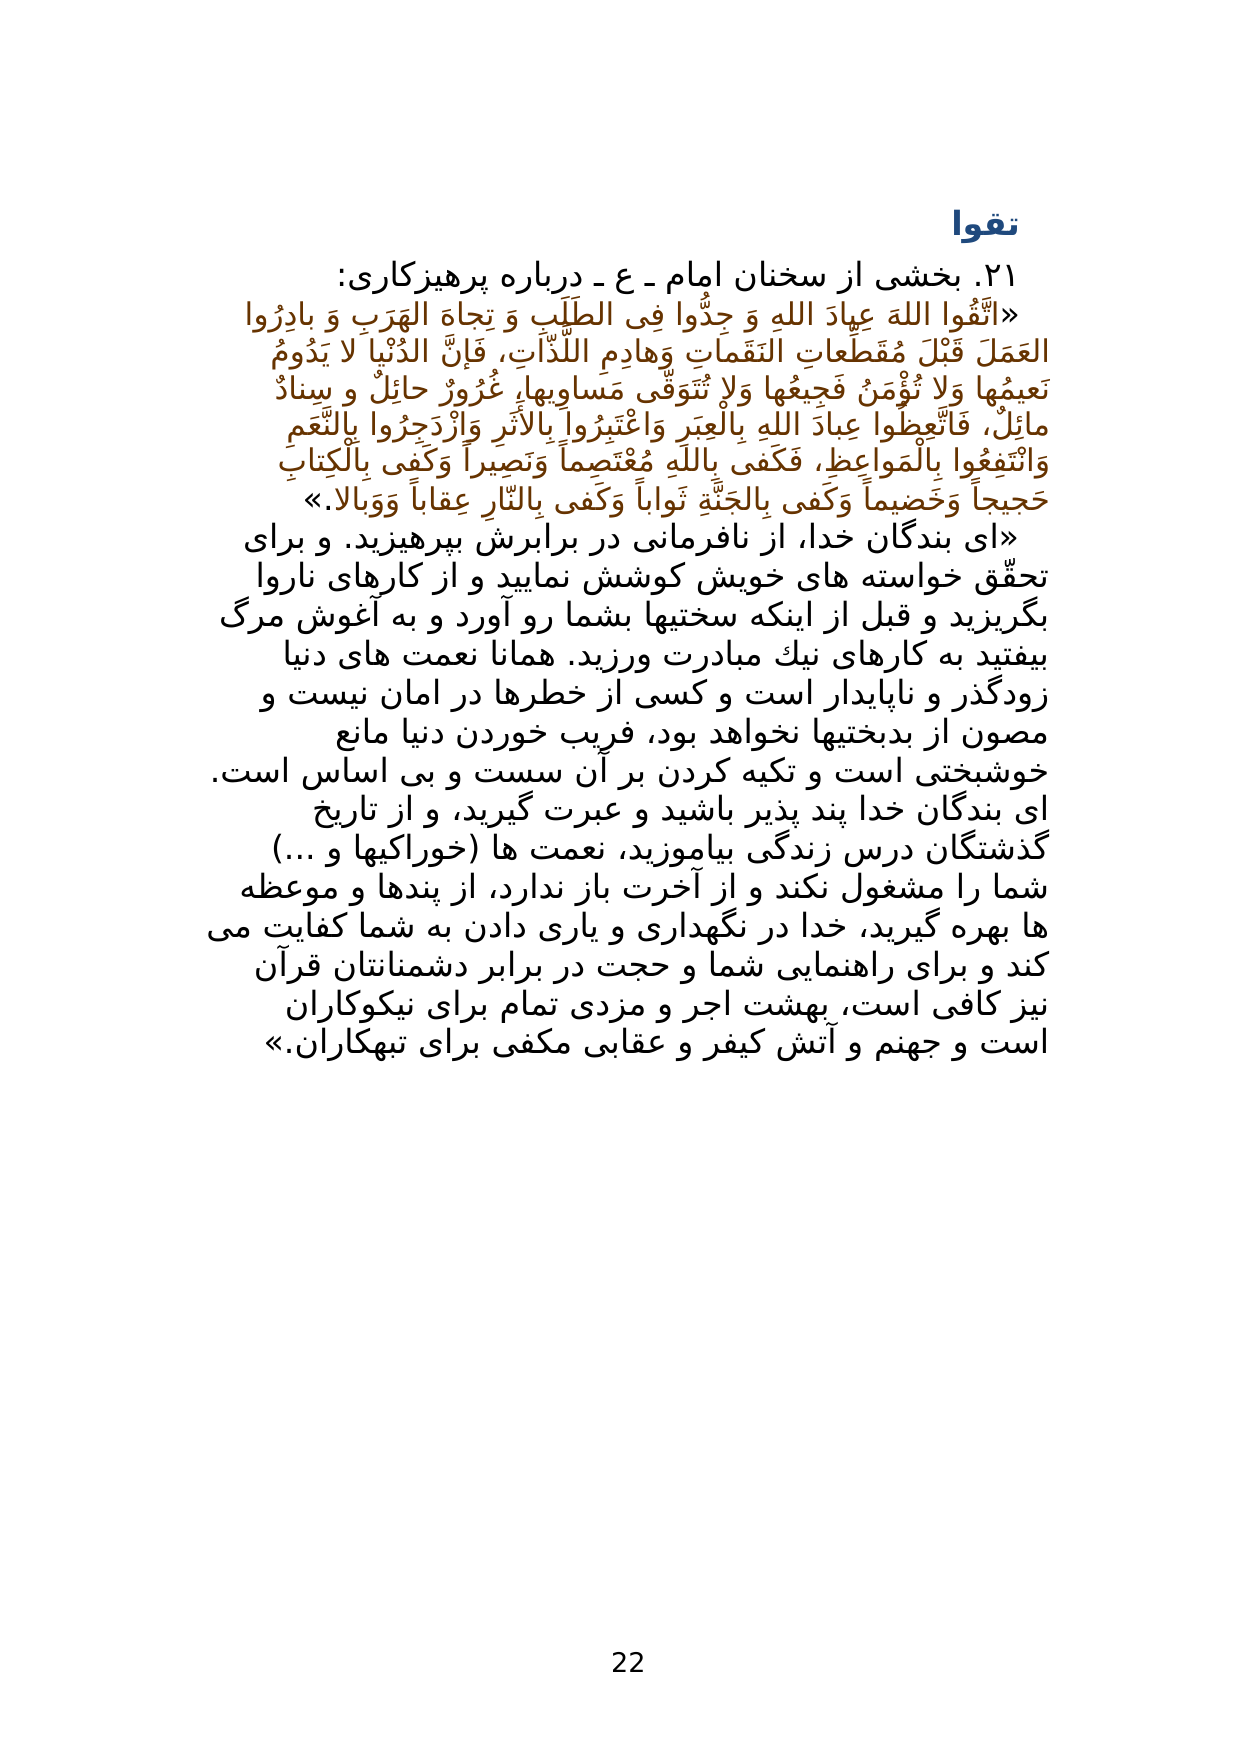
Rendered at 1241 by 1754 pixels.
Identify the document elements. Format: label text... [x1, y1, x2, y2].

text ٢١. بخشی از سخنان امام ـ ع ـ درباره پرهيزكاری: [206, 256, 1050, 295]
text «اتَّقُوا اللهَ عِبادَ اللهِ وَ جِدُّوا فِی الطَلَبِ وَ تِجاهَ الهَرَبِ وَ بادِرُوا العَمَلَ قَبْلَ مُقَطِّعاتِ النَقَماتِ وَهادِمِ اللَّذّاتِ، فَإنَّ الدُنْيا لا يَدُومُ نَعيمُها وَلا تُؤْمَنُ فَجِيعُها وَلا تُتَوَقّی مَساوِيها، غُرُورٌ حائِلٌ و سِنادٌ مائِلٌ، فَاتَّعِظُوا عِبادَ اللهِ بِالْعِبَرِ وَاعْتَبِرُوا بِالأَثَرِ وَازْدَجِرُوا بِالنَّعَمِ وَانْتَفِعُوا بِالْمَواعِظِ، فَكَفی بِاللهِ مُعْتَصِماً وَنَصِيراً وَكَفی بِالْكِتابِ حَجيجاً وَخَضيماً وَكَفی بِالجَنَّةِ ثَواباً وَكَفی بِالنّارِ عِقاباً وَوَبالا.» [206, 295, 1050, 518]
subtitle تقوا [206, 204, 1050, 243]
text «ای بندگان خدا، از نافرمانی در برابرش بپرهيزيد. و برای تحقّق خواسته های خويش كوشش نماييد و از كارهای ناروا بگريزيد و قبل از اينكه سختيها بشما رو آورد و به آغوش مرگ بيفتيد به كارهای نيك مبادرت ورزيد. همانا نعمت های دنيا زودگذر و ناپايدار است و كسی از خطرها در امان نيست و مصون از بدبختيها نخواهد بود، فريب خوردن دنيا مانع خوشبختی است و تكيه كردن بر آن سست و بی اساس است. ای بندگان خدا پند پذير باشيد و عبرت گيريد، و از تاريخ گذشتگان درس زندگی بياموزيد، نعمت ها (خوراكيها و ...) شما را مشغول نكند و از آخرت باز ندارد، از پندها و موعظه ها بهره گيريد، خدا در نگهداری و ياری دادن به شما كفايت می كند و برای راهنمايی شما و حجت در برابر دشمنانتان قرآن نيز كافی است، بهشت اجر و مزدی تمام برای نيكوكاران است و جهنم و آتش كيفر و عقابی مكفی برای تبهكاران.» [206, 518, 1050, 1062]
